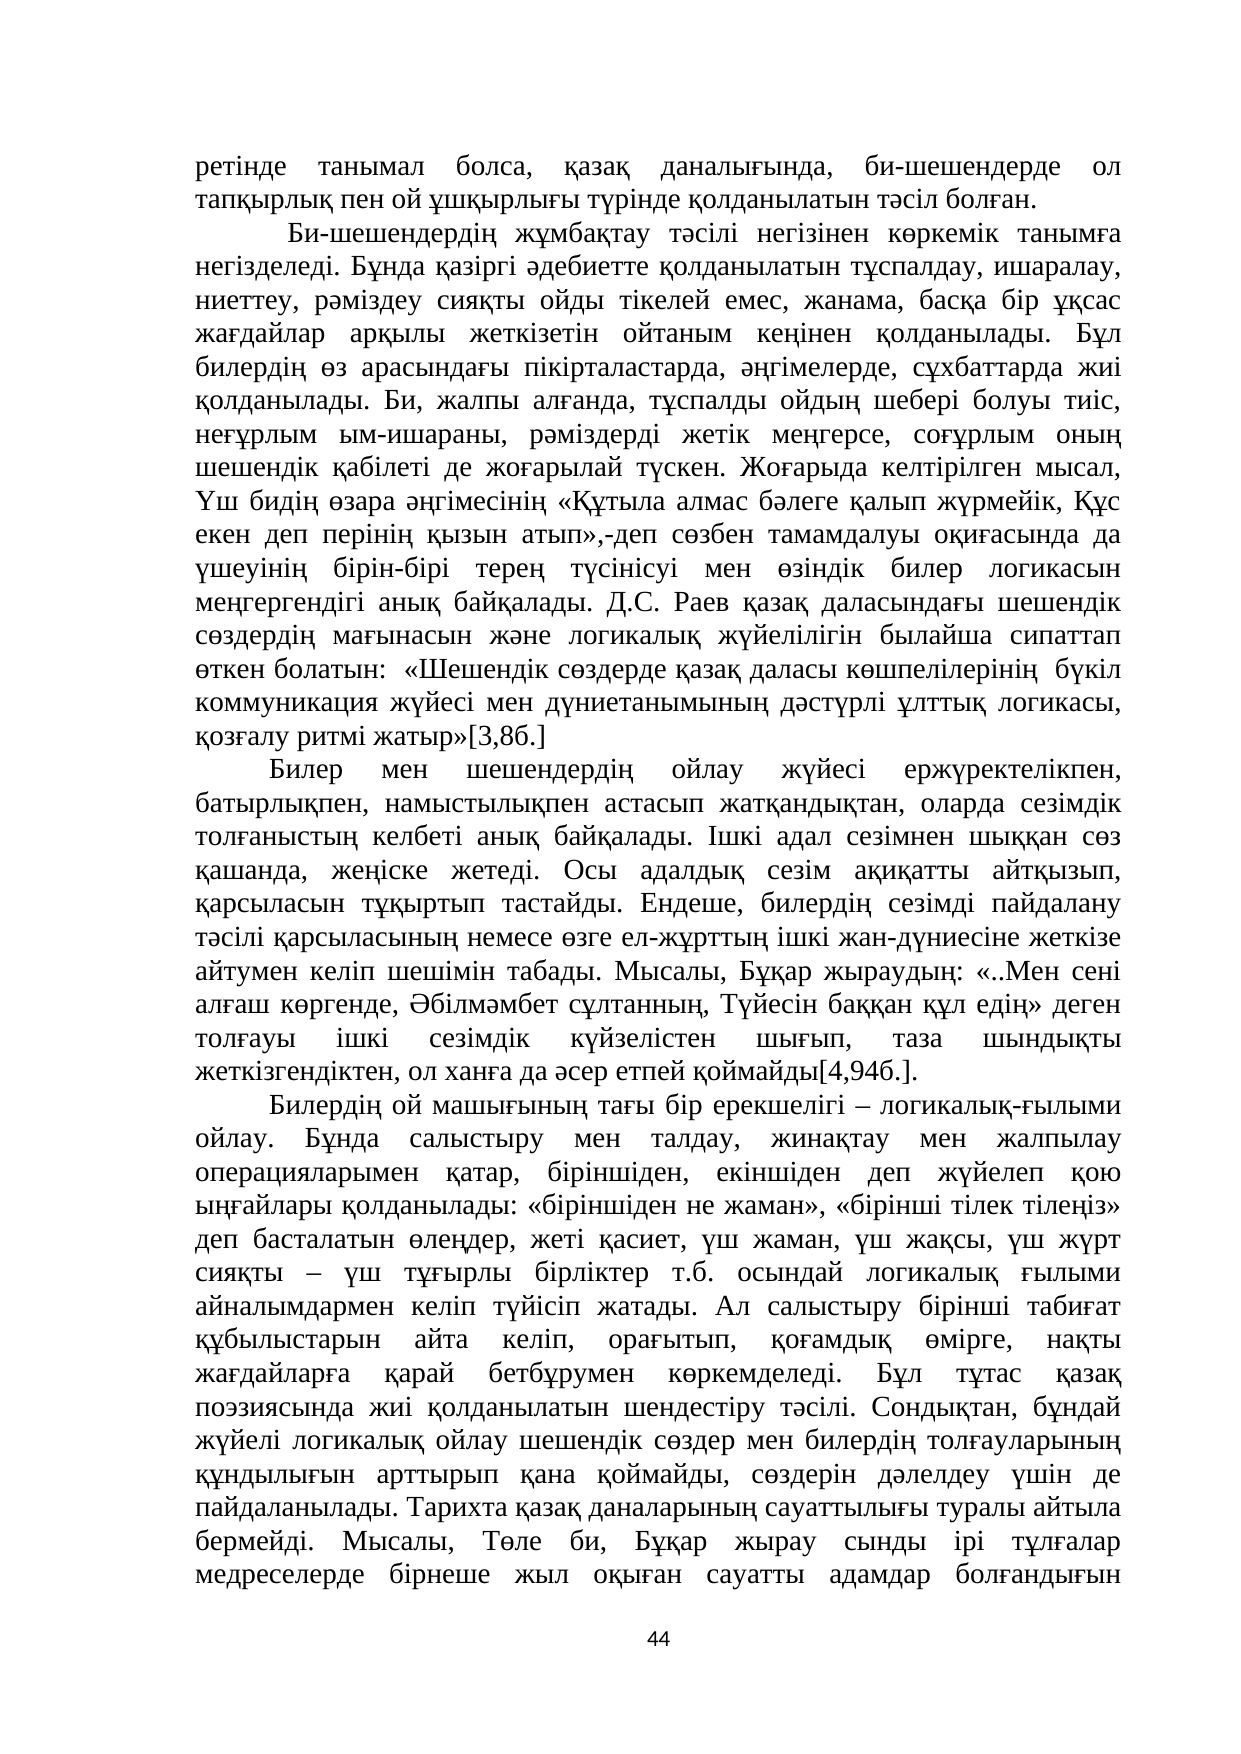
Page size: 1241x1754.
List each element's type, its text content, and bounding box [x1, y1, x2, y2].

text Би-шешендердің жұмбақтау тәсілі негізінен көркемік танымға негізделеді. Бұнда қазіргі әдебиетте қолданылатын тұспалдау, ишаралау, ниеттеу, рәміздеу сияқты ойды тікелей емес, жанама, басқа бір ұқсас жағдайлар арқылы жеткізетін ойтаным кеңінен қолданылады. Бұл билердің өз арасындағы пікірталастарда, әңгімелерде, сұхбаттарда жиі қолданылады. Би, жалпы алғанда, тұспалды ойдың шебері болуы тиіс, неғұрлым ым-ишараны, рәміздерді жетік меңгерсе, соғұрлым оның шешендік қабілеті де жоғарылай түскен. Жоғарыда келтірілген мысал, Үш бидің өзара әңгімесінің «Құтыла алмас бәлеге қалып жүрмейік, Құс екен деп перінің қызын атып»,-деп сөзбен тамамдалуы оқиғасында да үшеуінің бірін-бірі терең түсінісуі мен өзіндік билер логикасын меңгергендігі анық байқалады. Д.С. Раев қазақ даласындағы шешендік сөздердің мағынасын және логикалық жүйелілігін былайша сипаттап өткен болатын: «Шешендік сөздерде қазақ даласы көшпелілерінің бүкіл коммуникация жүйесі мен дүниетанымының дәстүрлі ұлттық логикасы, қозғалу ритмі жатыр»[3,8б.] [195, 215, 1122, 751]
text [195, 1087, 1122, 1590]
text Билер мен шешендердің ойлау жүйесі ержүректелікпен, батырлықпен, намыстылықпен астасып жатқандықтан, оларда сезімдік толғаныстың келбеті анық байқалады. Ішкі адал сезімнен шыққан сөз қашанда, жеңіске жетеді. Осы адалдық сезім ақиқатты айтқызып, қарсыласын тұқыртып тастайды. Ендеше, билердің сезімді пайдалану тәсілі қарсыласының немесе өзге ел-жұрттың ішкі жан-дүниесіне жеткізе айтумен келіп шешімін табады. Мысалы, Бұқар жыраудың: «..Мен сені алғаш көргенде, Әбілмәмбет сұлтанның, Түйесін баққан құл едің» деген толғауы ішкі сезімдік күйзелістен шығып, таза шындықты жеткізгендіктен, ол ханға да әсер етпей қоймайды[4,94б.]. [195, 751, 1122, 1087]
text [195, 148, 1122, 215]
